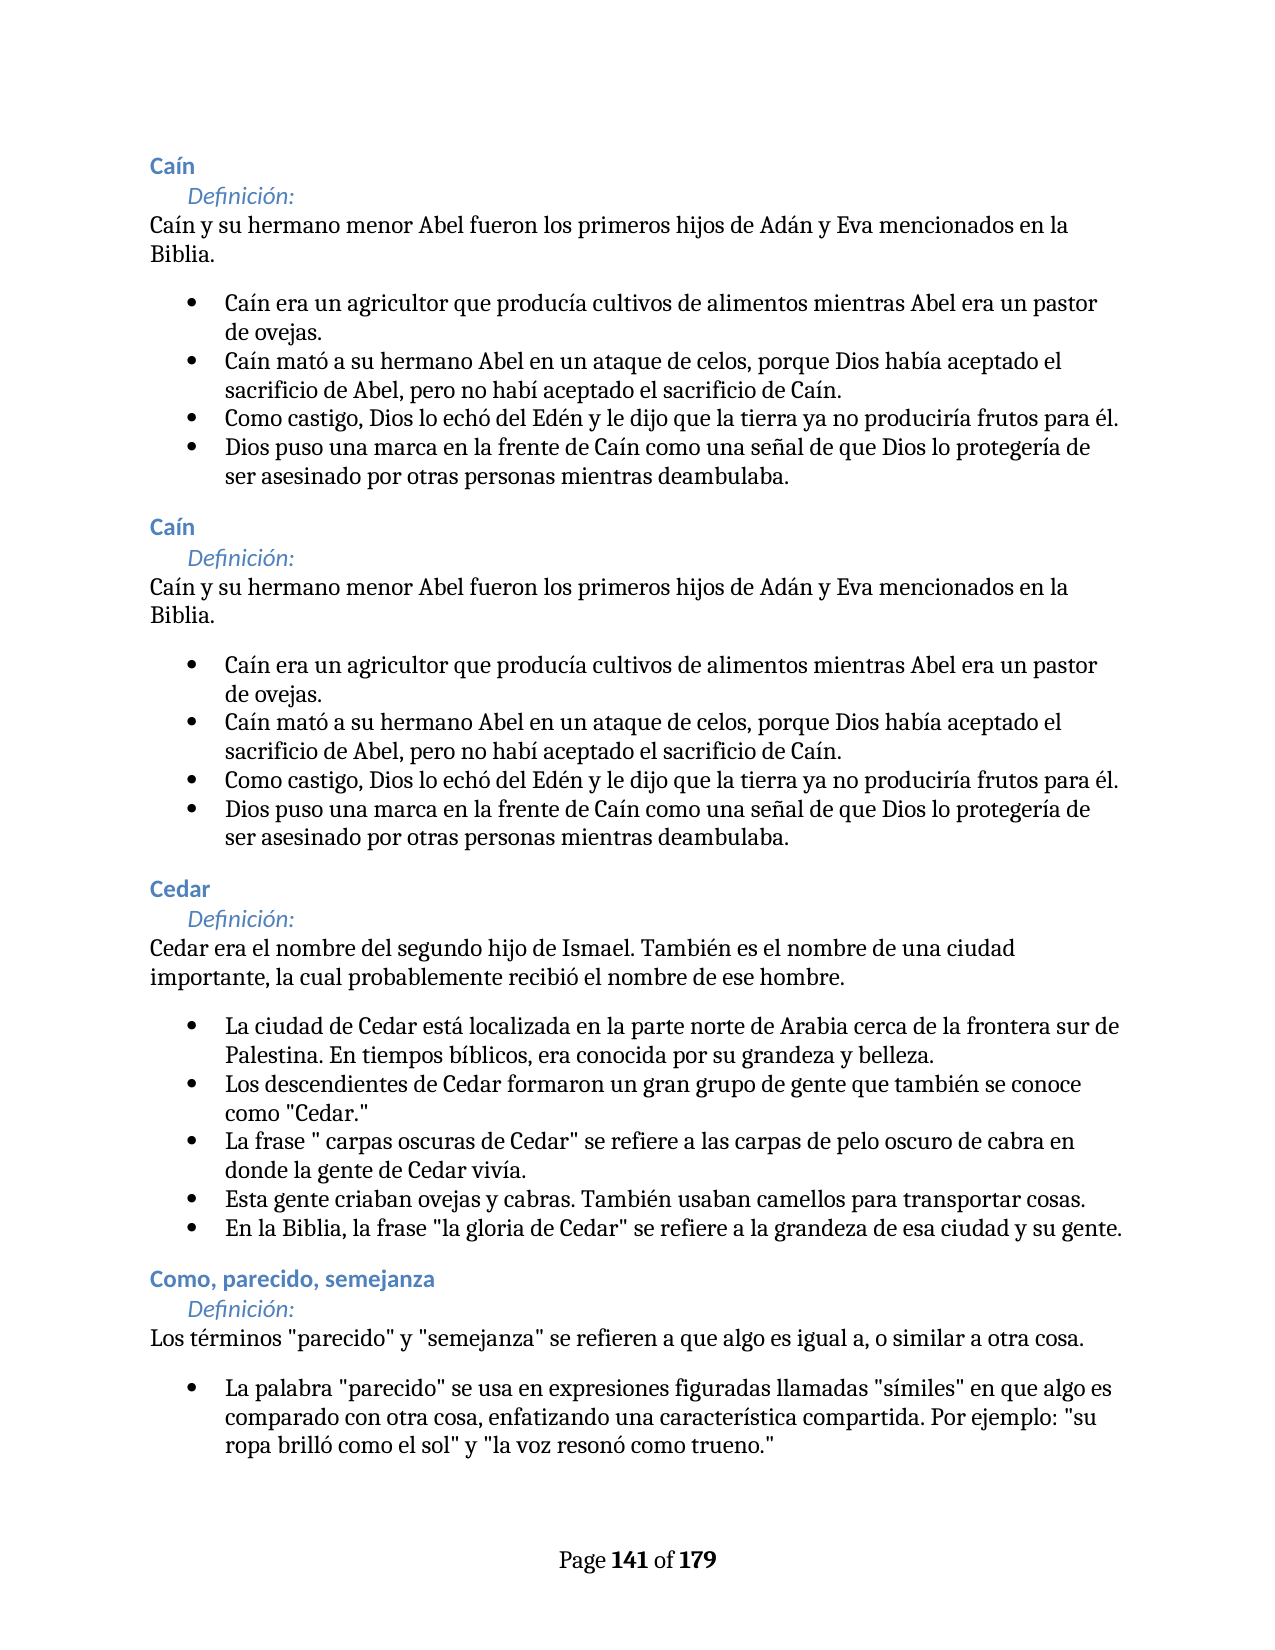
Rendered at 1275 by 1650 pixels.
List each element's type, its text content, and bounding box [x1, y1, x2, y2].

list La frase " carpas oscuras de Cedar" se refiere a las carpas de pelo oscuro de cabra en donde la gente de Cedar vivía. [187, 1127, 1125, 1185]
subtitle Definición: [150, 181, 1125, 211]
subtitle Cedar [150, 873, 1125, 903]
subtitle Caín [150, 511, 1125, 542]
list Como castigo, Dios lo echó del Edén y le dijo que la tierra ya no produciría frutos para él. [187, 404, 1125, 433]
subtitle Caín [150, 150, 1125, 181]
list Los descendientes de Cedar formaron un gran grupo de gente que también se conoce como "Cedar." [187, 1070, 1125, 1127]
list Caín mató a su hermano Abel en un ataque de celos, porque Dios había aceptado el sacrificio de Abel, pero no habí aceptado el sacrificio de Caín. [187, 708, 1125, 766]
text Los términos "parecido" y "semejanza" se refieren a que algo es igual a, o similar a otra cosa. [150, 1324, 1125, 1353]
subtitle Como, parecido, semejanza [150, 1263, 1125, 1294]
subtitle Definición: [150, 542, 1125, 572]
list La palabra "parecido" se usa en expresiones figuradas llamadas "símiles" en que algo es comparado con otra cosa, enfatizando una característica compartida. Por ejemplo: "su ropa brilló como el sol" y "la voz resonó como trueno." [187, 1374, 1125, 1460]
list Caín era un agricultor que producía cultivos de alimentos mientras Abel era un pastor de ovejas. [187, 651, 1125, 708]
list Dios puso una marca en la frente de Caín como una señal de que Dios lo protegería de ser asesinado por otras personas mientras deambulaba. [187, 433, 1125, 491]
text Caín y su hermano menor Abel fueron los primeros hijos de Adán y Eva mencionados en la Biblia. [150, 211, 1125, 268]
list Como castigo, Dios lo echó del Edén y le dijo que la tierra ya no produciría frutos para él. [187, 766, 1125, 794]
list Caín era un agricultor que producía cultivos de alimentos mientras Abel era un pastor de ovejas. [187, 289, 1125, 347]
text Caín y su hermano menor Abel fueron los primeros hijos de Adán y Eva mencionados en la Biblia. [150, 572, 1125, 630]
subtitle Definición: [150, 903, 1125, 934]
list Caín mató a su hermano Abel en un ataque de celos, porque Dios había aceptado el sacrificio de Abel, pero no habí aceptado el sacrificio de Caín. [187, 347, 1125, 404]
list Dios puso una marca en la frente de Caín como una señal de que Dios lo protegería de ser asesinado por otras personas mientras deambulaba. [187, 794, 1125, 852]
list La ciudad de Cedar está localizada en la parte norte de Arabia cerca de la frontera sur de Palestina. En tiempos bíblicos, era conocida por su grandeza y belleza. [187, 1012, 1125, 1070]
list Esta gente criaban ovejas y cabras. También usaban camellos para transportar cosas. [187, 1185, 1125, 1213]
list En la Biblia, la frase "la gloria de Cedar" se refiere a la grandeza de esa ciudad y su gente. [187, 1213, 1125, 1242]
subtitle Definición: [150, 1294, 1125, 1324]
text Cedar era el nombre del segundo hijo de Ismael. También es el nombre de una ciudad importante, la cual probablemente recibió el nombre de ese hombre. [150, 934, 1125, 991]
